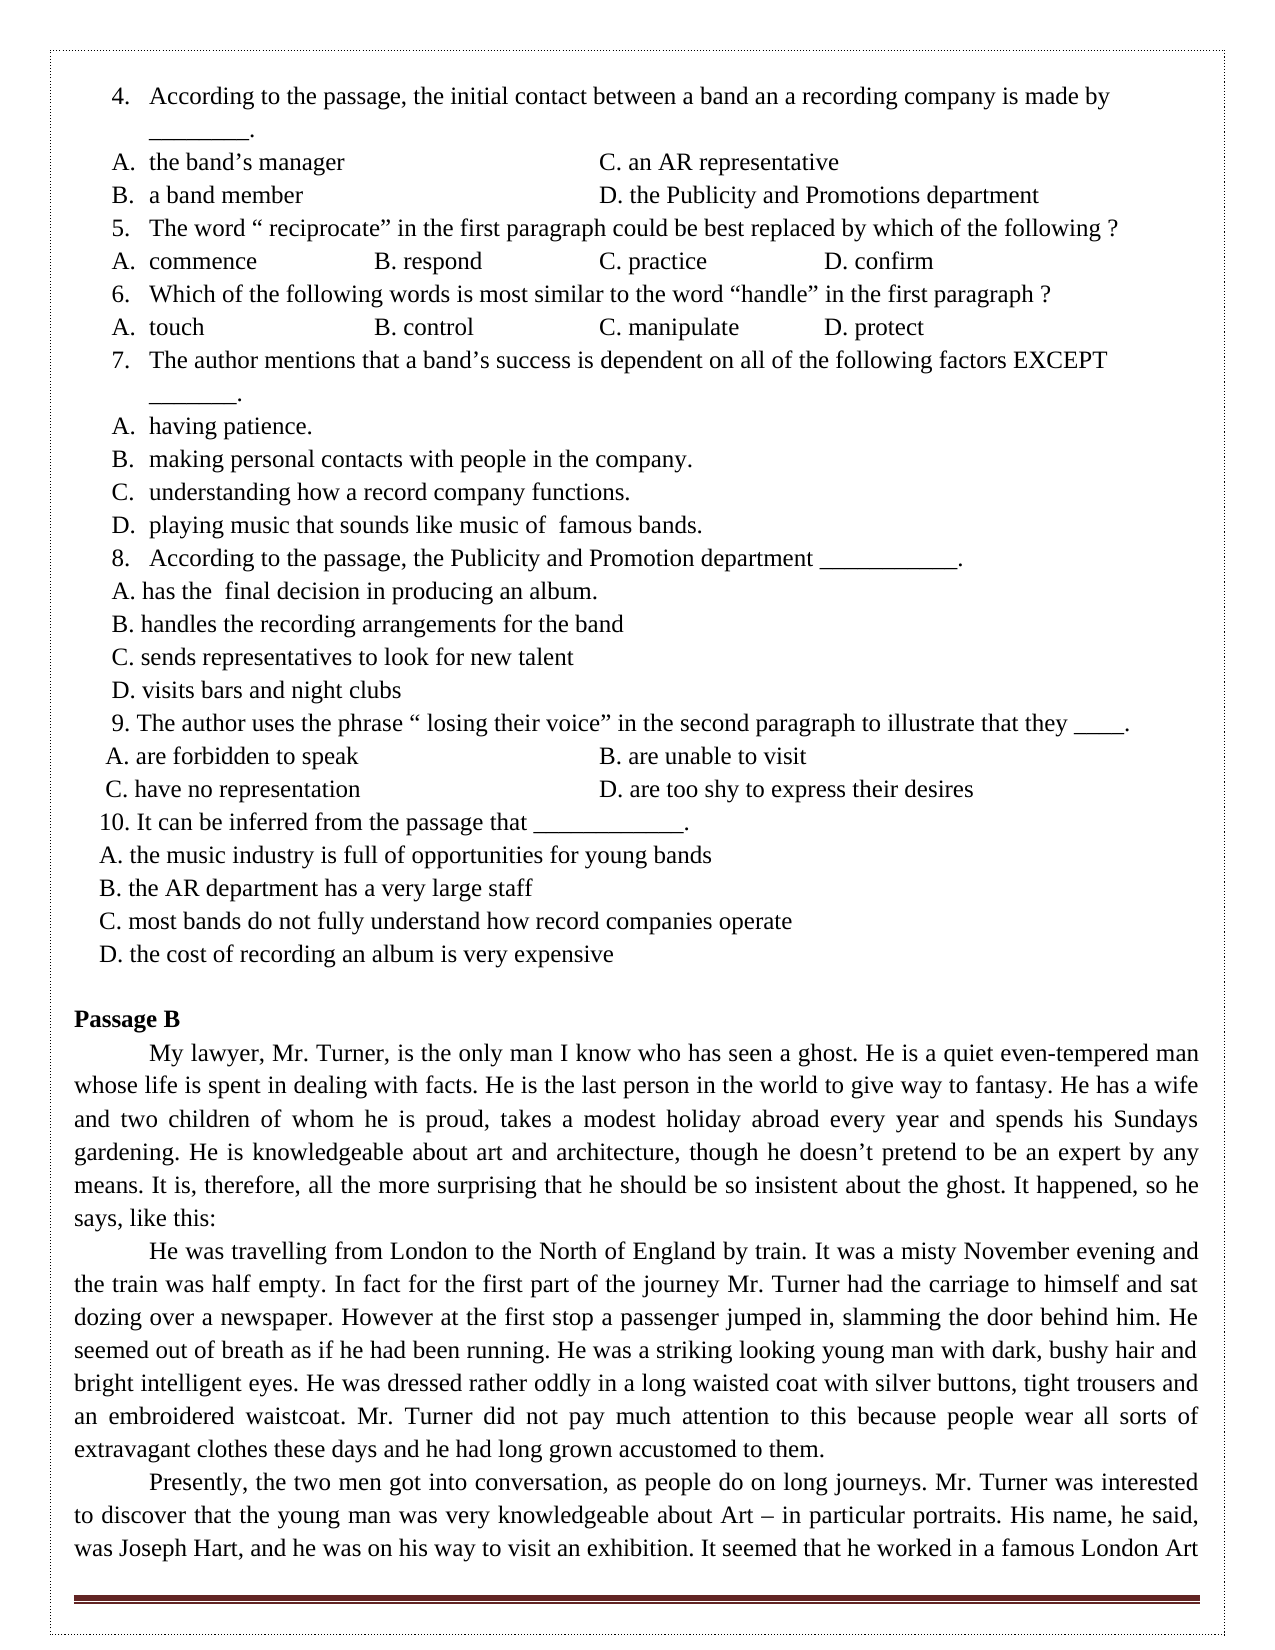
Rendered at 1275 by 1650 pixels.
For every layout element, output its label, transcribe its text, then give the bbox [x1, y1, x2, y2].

list Passage B [74, 1004, 1200, 1033]
list touch B. control C. manipulate D. protect [111, 312, 1200, 341]
list Which of the following words is most similar to the word “handle” in the first paragraph ? [111, 279, 1200, 308]
list understanding how a record company functions. [111, 477, 1200, 506]
list making personal contacts with people in the company. [111, 444, 1200, 473]
list The author mentions that a band’s success is dependent on all of the following factors EXCEPT _______. [111, 345, 1200, 407]
list According to the passage, the initial contact between a band an a recording company is made by ________. [111, 81, 1200, 143]
list 9. The author uses the phrase “ losing their voice” in the second paragraph to illustrate that they ____. [74, 708, 1200, 737]
list C. most bands do not fully understand how record companies operate [74, 906, 1200, 935]
list A. are forbidden to speak B. are unable to visit [74, 741, 1200, 770]
list He was travelling from London to the North of England by train. It was a misty November evening and the train was half empty. In fact for the first part of the journey Mr. Turner had the carriage to himself and sat dozing over a newspaper. However at the first stop a passenger jumped in, slamming the door behind him. He seemed out of breath as if he had been running. He was a striking looking young man with dark, bushy hair and bright intelligent eyes. He was dressed rather oddly in a long waisted coat with silver buttons, tight trousers and an embroidered waistcoat. Mr. Turner did not pay much attention to this because people wear all sorts of extravagant clothes these days and he had long grown accustomed to them. [74, 1236, 1200, 1463]
list C. have no representation D. are too shy to express their desires [74, 774, 1200, 803]
list a band member D. the Publicity and Promotions department [111, 180, 1200, 209]
list B. handles the recording arrangements for the band [111, 609, 1200, 638]
list According to the passage, the Publicity and Promotion department ___________. [111, 543, 1200, 572]
list A. the music industry is full of opportunities for young bands [74, 840, 1200, 869]
list playing music that sounds like music of famous bands. [111, 510, 1200, 539]
list D. the cost of recording an album is very expensive [74, 939, 1200, 968]
list My lawyer, Mr. Turner, is the only man I know who has seen a ghost. He is a quiet even-tempered man whose life is spent in dealing with facts. He is the last person in the world to give way to fantasy. He has a wife and two children of whom he is proud, takes a modest holiday abroad every year and spends his Sundays gardening. He is knowledgeable about art and architecture, though he doesn’t pretend to be an expert by any means. It is, therefore, all the more surprising that he should be so insistent about the ghost. It happened, so he says, like this: [74, 1038, 1200, 1231]
list the band’s manager C. an AR representative [111, 147, 1200, 176]
list 10. It can be inferred from the passage that ____________. [74, 807, 1200, 836]
list A. has the final decision in producing an album. [111, 576, 1200, 605]
list commence B. respond C. practice D. confirm [111, 246, 1200, 275]
list C. sends representatives to look for new talent [111, 642, 1200, 671]
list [74, 1467, 1200, 1562]
list B. the AR department has a very large staff [74, 873, 1200, 902]
list The word “ reciprocate” in the first paragraph could be best replaced by which of the following ? [111, 213, 1200, 242]
list having patience. [111, 411, 1200, 440]
list D. visits bars and night clubs [111, 675, 1200, 704]
